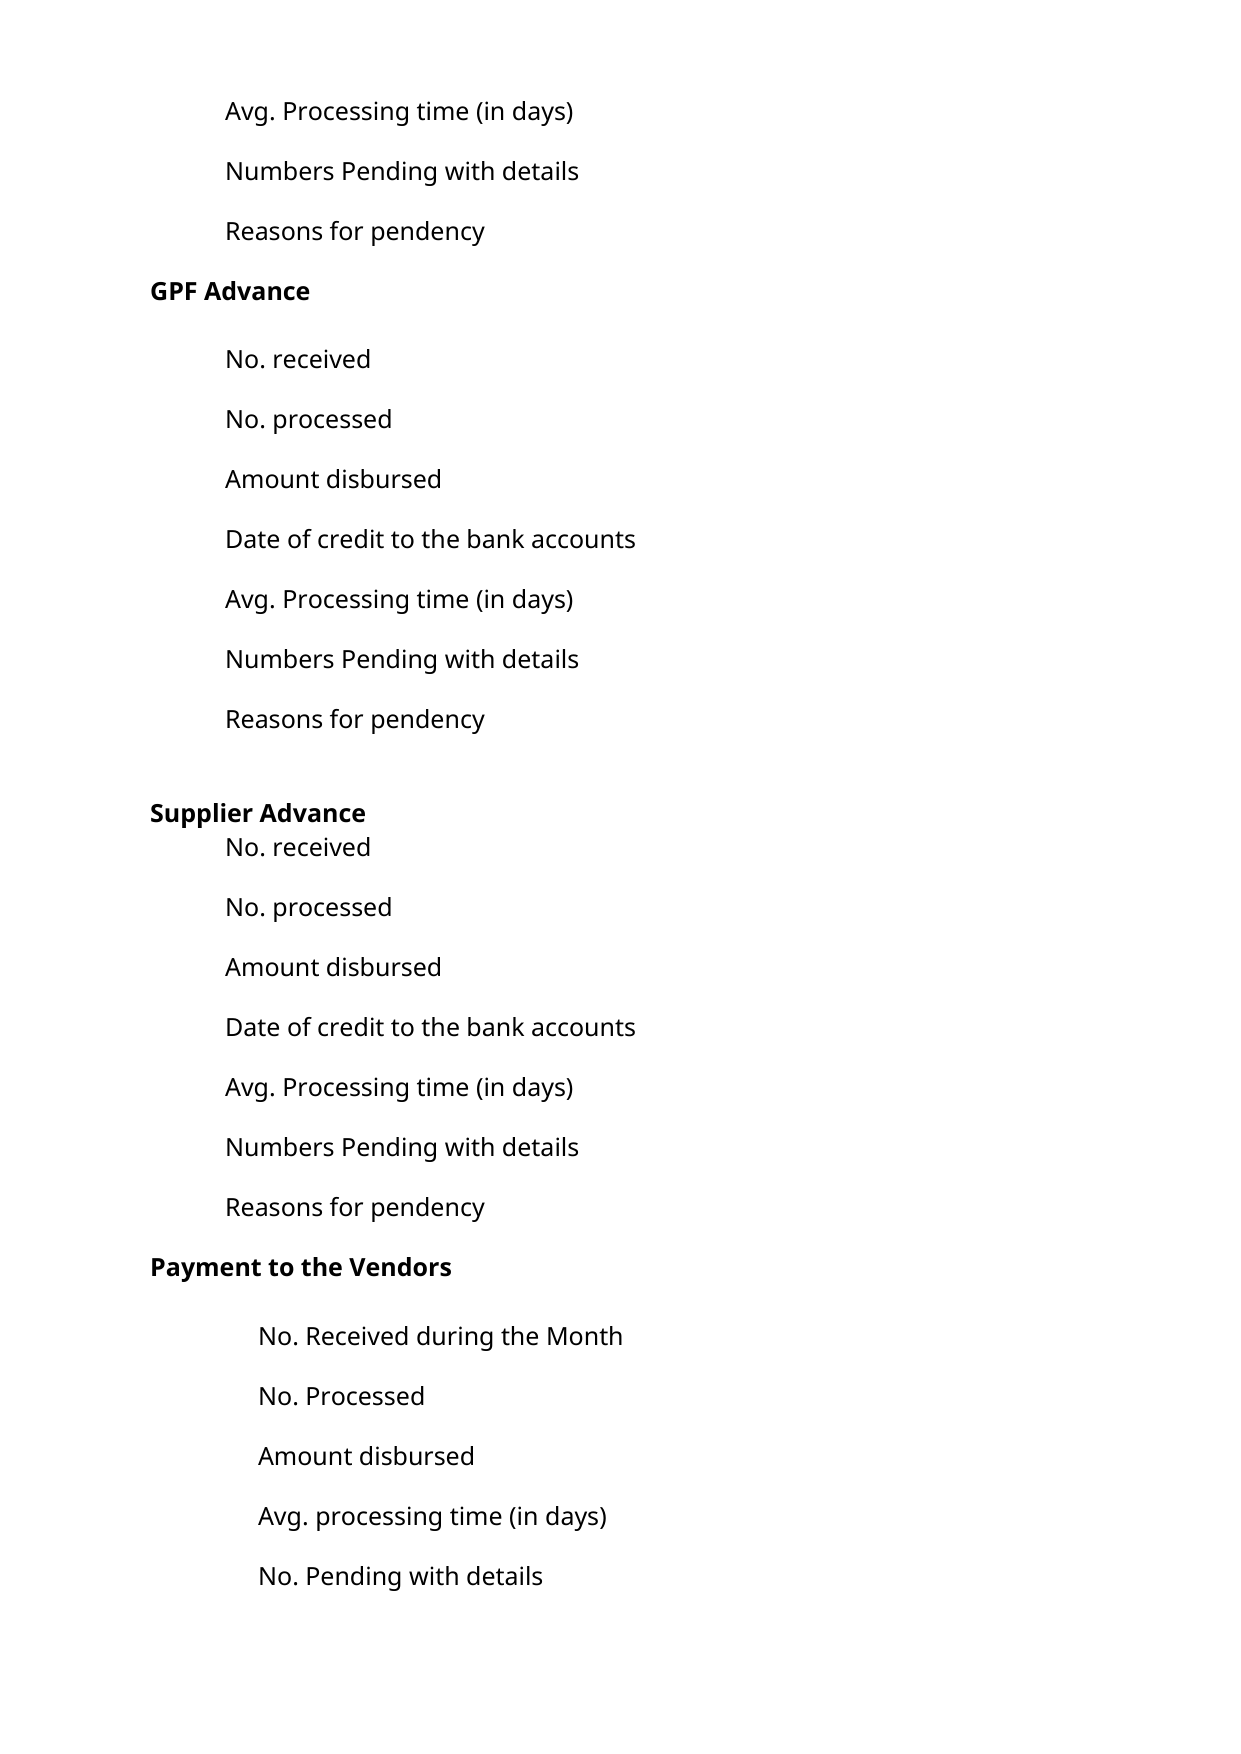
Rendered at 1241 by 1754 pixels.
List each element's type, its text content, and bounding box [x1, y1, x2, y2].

text No. processed [150, 890, 1090, 924]
text Date of credit to the bank accounts [150, 1010, 1090, 1044]
text Avg. processing time (in days) [150, 1498, 1090, 1532]
text Avg. Processing time (in days) [150, 582, 1090, 616]
text Avg. Processing time (in days) [150, 94, 1090, 128]
text Reasons for pendency [150, 214, 1090, 248]
text Amount disbursed [150, 462, 1090, 496]
text Numbers Pending with details [150, 642, 1090, 676]
text Reasons for pendency [150, 1190, 1090, 1224]
text No. Received during the Month [150, 1318, 1090, 1352]
text No. received [150, 830, 1090, 864]
text Payment to the Vendors [150, 1250, 1064, 1284]
text Supplier Advance [150, 796, 1064, 830]
text Avg. Processing time (in days) [150, 1070, 1090, 1104]
text No. processed [150, 402, 1090, 436]
text Amount disbursed [150, 950, 1090, 984]
text Numbers Pending with details [150, 1130, 1090, 1164]
text Reasons for pendency [150, 702, 1090, 736]
text Date of credit to the bank accounts [150, 522, 1090, 556]
text Amount disbursed [150, 1438, 1090, 1472]
text No. Processed [150, 1378, 1090, 1412]
text No. Pending with details [150, 1558, 1090, 1592]
text Numbers Pending with details [150, 154, 1090, 188]
text No. received [150, 342, 1090, 376]
text GPF Advance [150, 274, 1064, 308]
